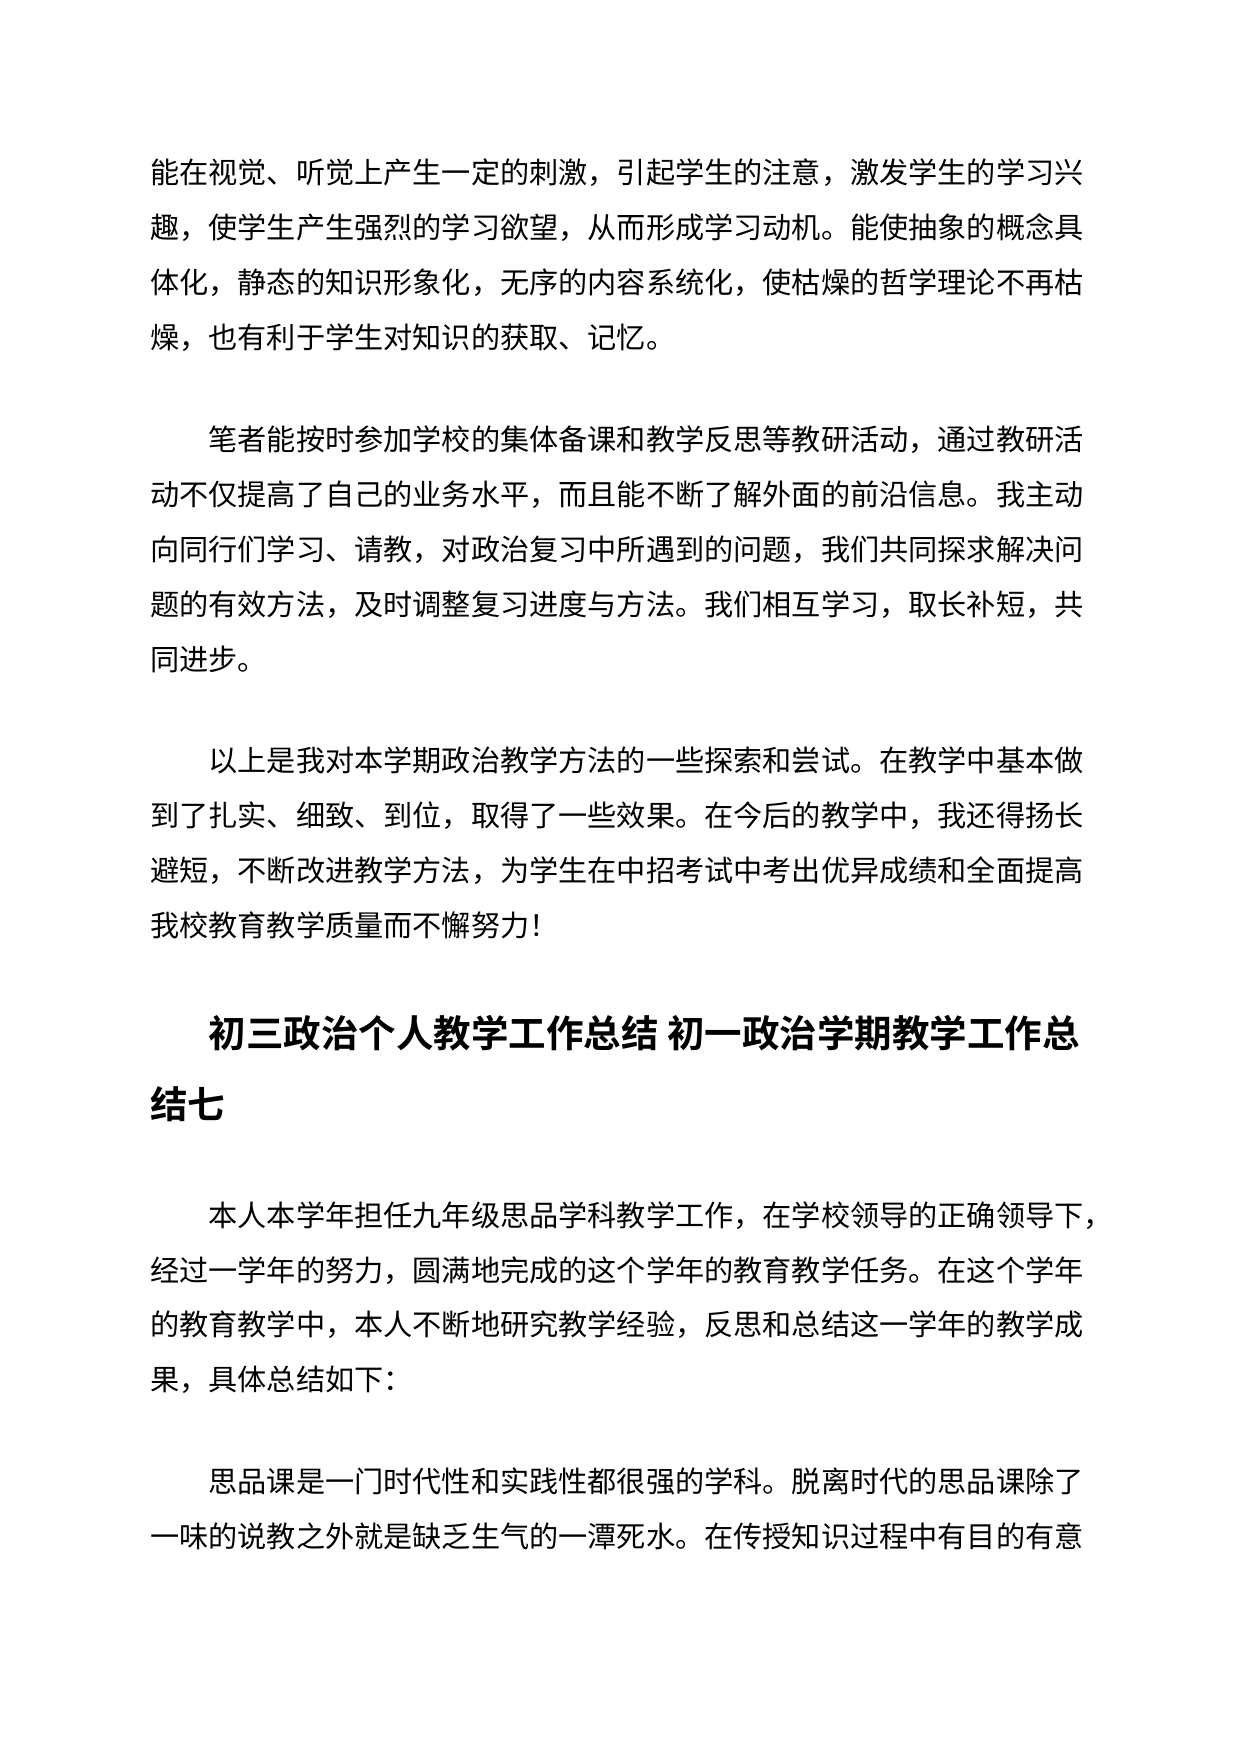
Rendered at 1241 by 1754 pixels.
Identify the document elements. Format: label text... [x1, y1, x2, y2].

text 以上是我对本学期政治教学方法的一些探索和尝试。在教学中基本做到了扎实、细致、到位，取得了一些效果。在今后的教学中，我还得扬长避短，不断改进教学方法，为学生在中招考试中考出优异成绩和全面提高我校教育教学质量而不懈努力！ [150, 738, 1090, 945]
text 笔者能按时参加学校的集体备课和教学反思等教研活动，通过教研活动不仅提高了自己的业务水平，而且能不断了解外面的前沿信息。我主动向同行们学习、请教，对政治复习中所遇到的问题，我们共同探求解决问题的有效方法，及时调整复习进度与方法。我们相互学习，取长补短，共同进步。 [150, 416, 1090, 678]
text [150, 150, 1090, 357]
text 本人本学年担任九年级思品学科教学工作，在学校领导的正确领导下，经过一学年的努力，圆满地完成的这个学年的教育教学任务。在这个学年的教育教学中，本人不断地研究教学经验，反思和总结这一学年的教学成果，具体总结如下： [150, 1192, 1090, 1399]
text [150, 1459, 1090, 1556]
text 初三政治个人教学工作总结 初一政治学期教学工作总结七 [150, 1004, 1090, 1129]
